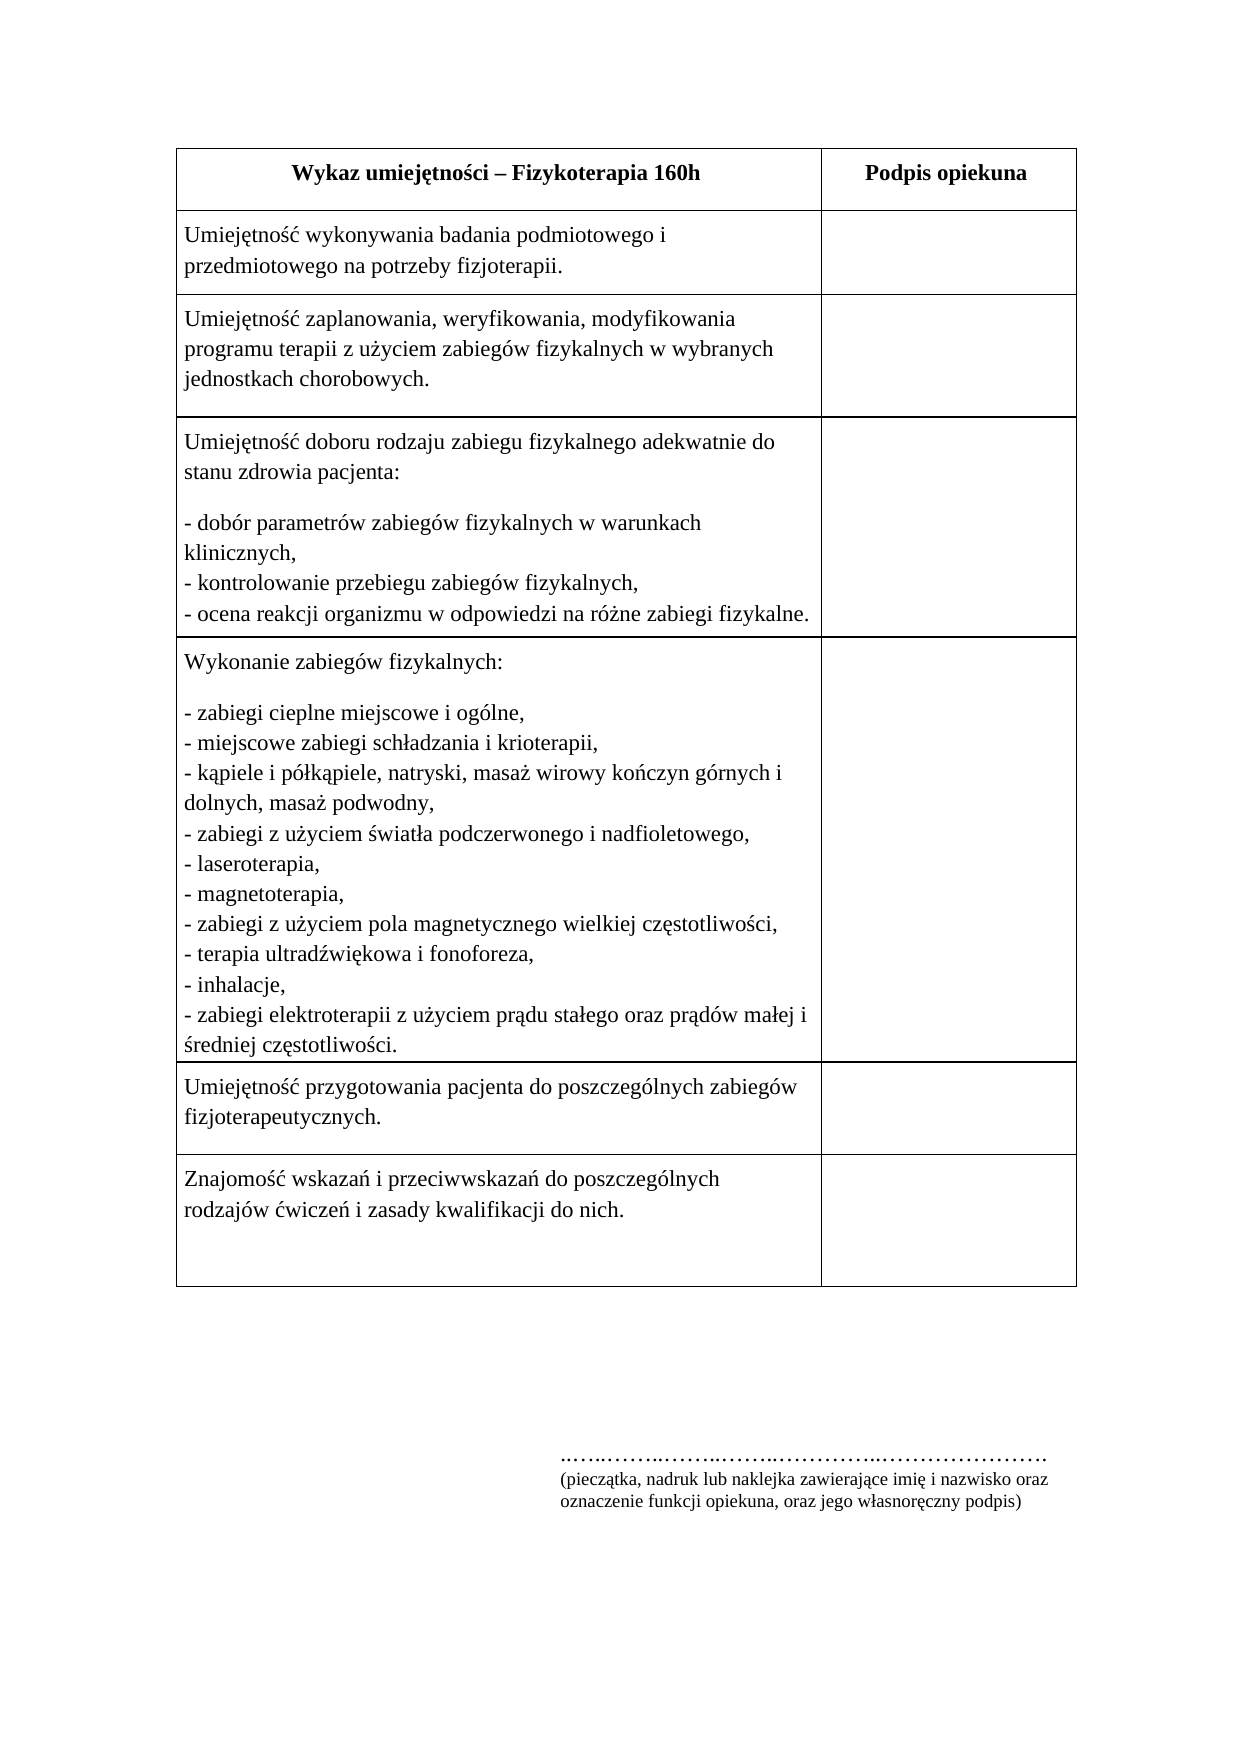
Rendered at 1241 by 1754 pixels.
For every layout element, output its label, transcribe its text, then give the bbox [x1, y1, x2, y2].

table_cell [822, 418, 1076, 636]
table_cell Znajomość wskazań i przeciwwskazań do poszczególnych rodzajów ćwiczeń i zasady kwalifikacji do nich. [177, 1155, 821, 1286]
table_cell Umiejętność zaplanowania, weryfikowania, modyfikowania programu terapii z użyciem zabiegów fizykalnych w wybranych jednostkach chorobowych. [177, 295, 821, 416]
table_header Wykaz umiejętności – Fizykoterapia 160h [177, 149, 821, 210]
table_cell Umiejętność wykonywania badania podmiotowego i przedmiotowego na potrzeby fizjoterapii. [177, 211, 821, 293]
table_cell [822, 1063, 1076, 1154]
table_cell Wykonanie zabiegów fizykalnych: - zabiegi cieplne miejscowe i ogólne, - miejscowe zabiegi schładzania i krioterapii, - kąpiele i półkąpiele, natryski, masaż wirowy kończyn górnych i dolnych, masaż podwodny, - zabiegi z użyciem światła podczerwonego i nadfioletowego, - laseroterapia, - magnetoterapia, - zabiegi z użyciem pola magnetycznego wielkiej częstotliwości, - terapia ultradźwiękowa i fonoforeza, - inhalacje, - zabiegi elektroterapii z użyciem prądu stałego oraz prądów małej i średniej częstotliwości. [177, 638, 821, 1061]
table_header Podpis opiekuna [822, 149, 1076, 210]
text ..…..……..……..……..…………..…………………. (pieczątka, nadruk lub naklejka zawierające imię i nazwisko oraz oznaczenie funkcji opiekuna, oraz jego własnoręczny podpis) [560, 1440, 1066, 1512]
table_cell [822, 638, 1076, 1061]
table_cell [822, 1155, 1076, 1286]
table_cell Umiejętność przygotowania pacjenta do poszczególnych zabiegów fizjoterapeutycznych. [177, 1063, 821, 1154]
table_cell [822, 211, 1076, 293]
table_cell [822, 295, 1076, 416]
table_cell Umiejętność doboru rodzaju zabiegu fizykalnego adekwatnie do stanu zdrowia pacjenta: - dobór parametrów zabiegów fizykalnych w warunkach klinicznych, - kontrolowanie przebiegu zabiegów fizykalnych, - ocena reakcji organizmu w odpowiedzi na różne zabiegi fizykalne. [177, 418, 821, 636]
